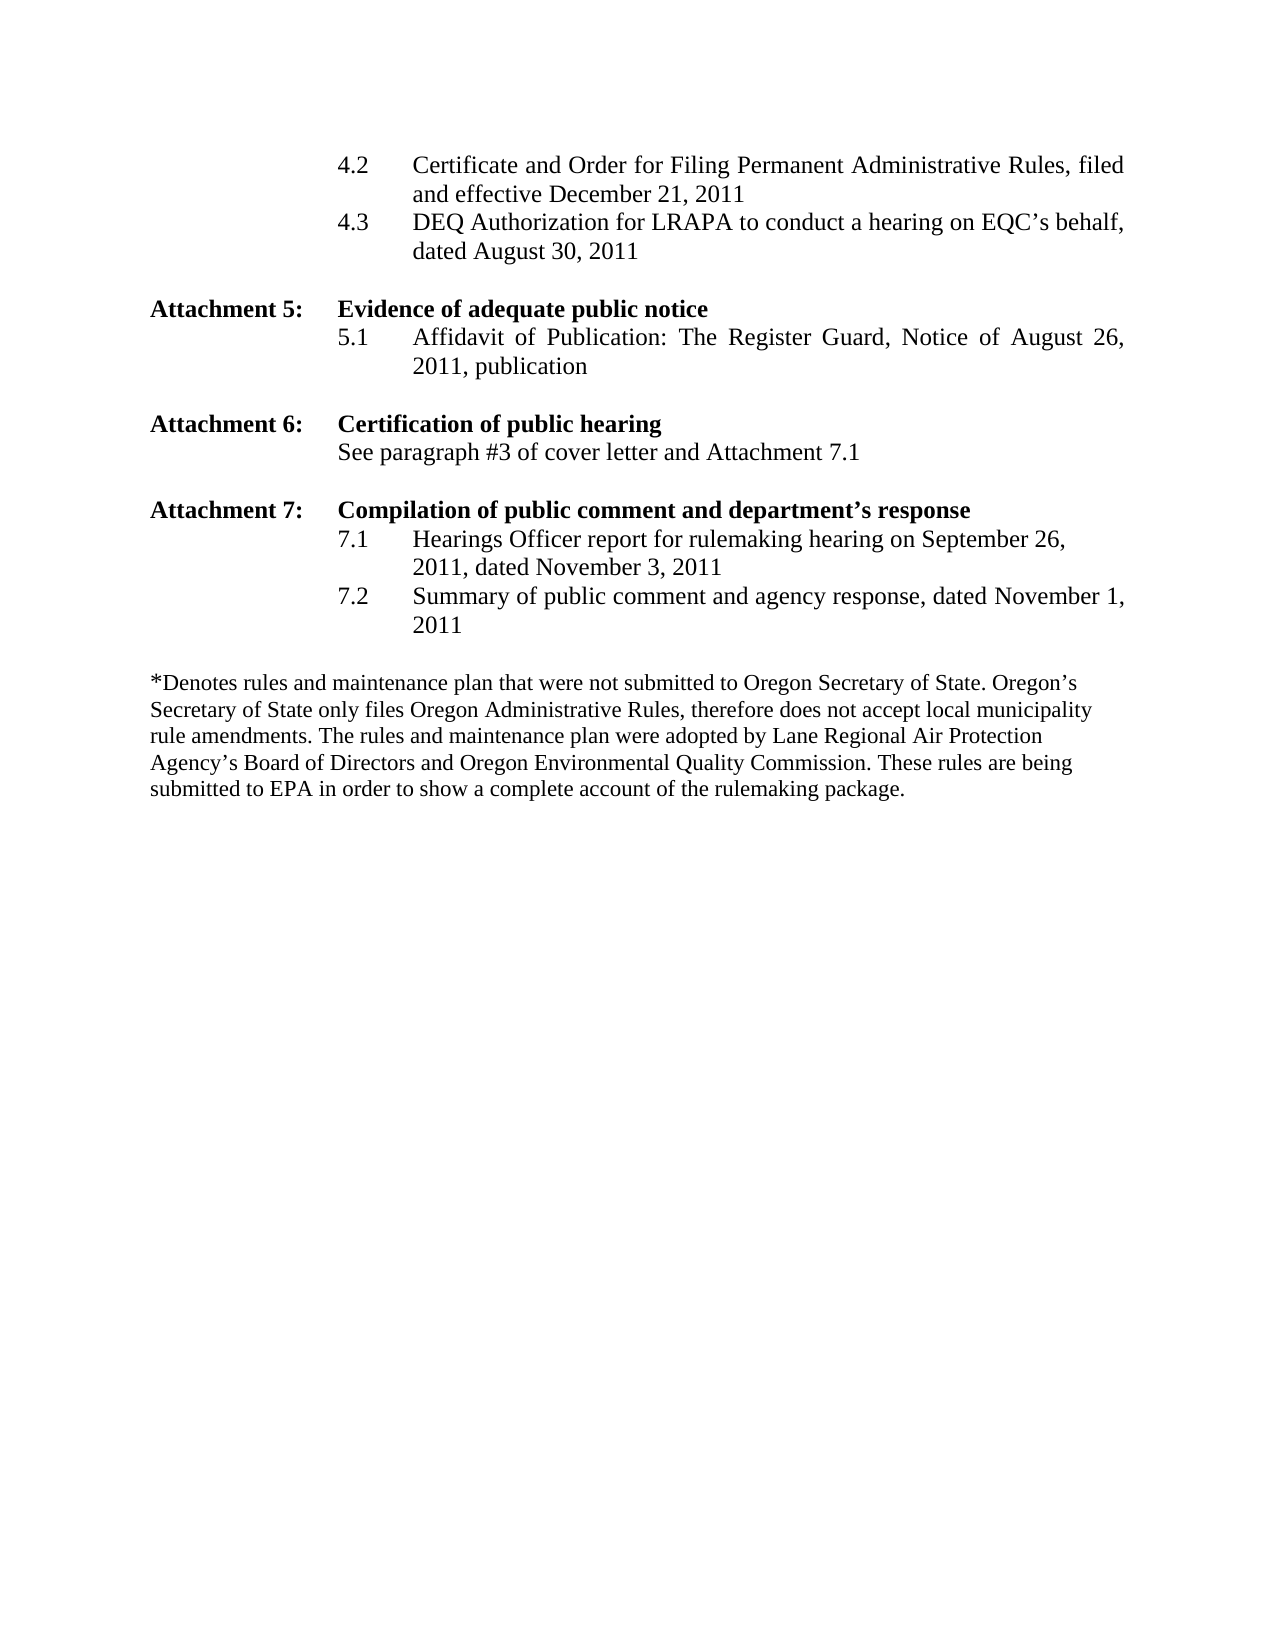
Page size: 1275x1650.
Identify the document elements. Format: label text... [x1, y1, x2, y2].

text Attachment 6: Certification of public hearing [150, 409, 1125, 437]
text 7.1 Hearings Officer report for rulemaking hearing on September 26, 2011, dated November 3, 2011 [337, 524, 1125, 581]
text Attachment 5: Evidence of adequate public notice [150, 294, 1125, 322]
text See paragraph #3 of cover letter and Attachment 7.1 [337, 437, 1125, 466]
text 4.3 DEQ Authorization for LRAPA to conduct a hearing on EQC’s behalf, dated August 30, 2011 [337, 207, 1125, 265]
text 4.2 Certificate and Order for Filing Permanent Administrative Rules, filed and effective December 21, 2011 [337, 150, 1125, 207]
text 5.1 Affidavit of Publication: The Register Guard, Notice of August 26, 2011, publication [337, 322, 1125, 380]
text Attachment 7: Compilation of public comment and department’s response [150, 495, 1125, 524]
text 7.2 Summary of public comment and agency response, dated November 1, 2011 [337, 581, 1125, 639]
text *Denotes rules and maintenance plan that were not submitted to Oregon Secretary of State. Oregon’s Secretary of State only files Oregon Administrative Rules, therefore does not accept local municipality rule amendments. The rules and maintenance plan were adopted by Lane Regional Air Protection Agency’s Board of Directors and Oregon Environmental Quality Commission. These rules are being submitted to EPA in order to show a complete account of the rulemaking package. [150, 667, 1125, 802]
